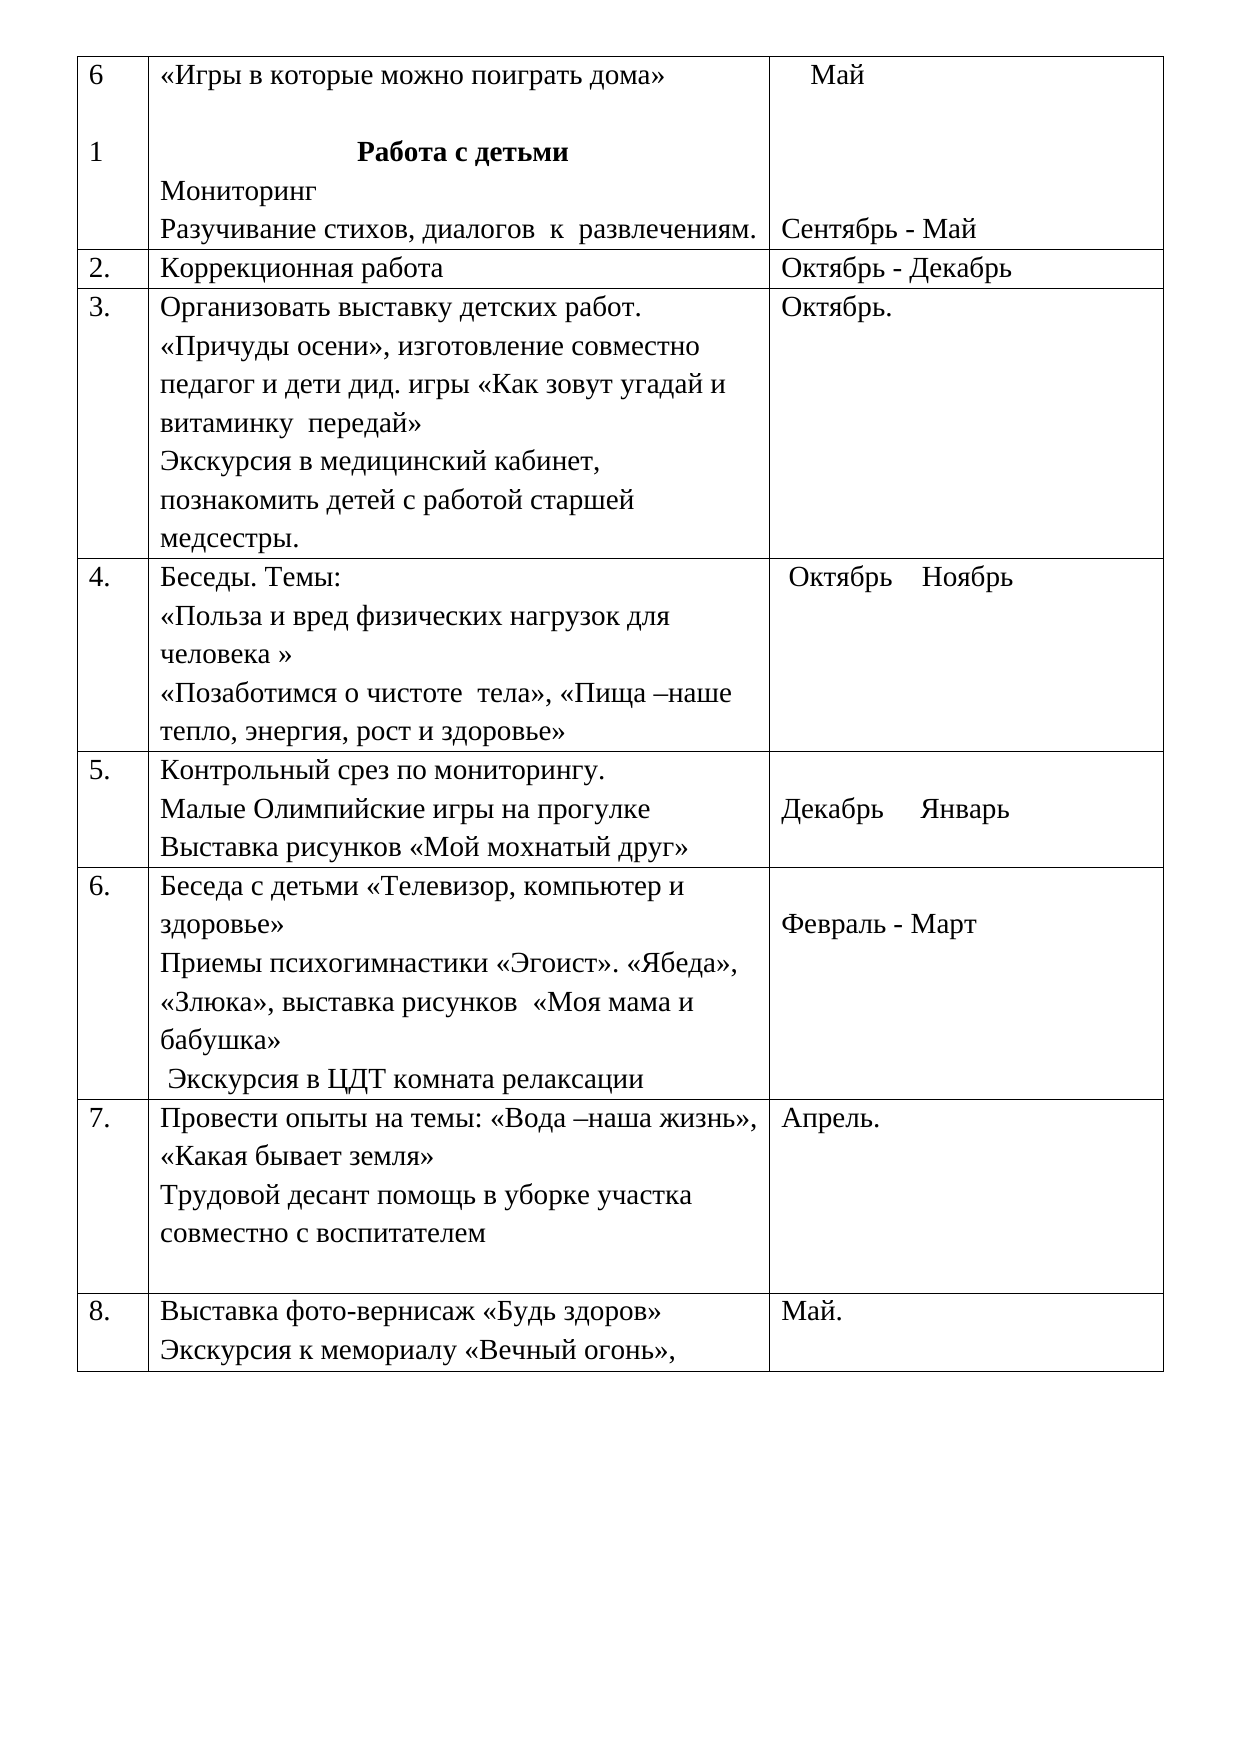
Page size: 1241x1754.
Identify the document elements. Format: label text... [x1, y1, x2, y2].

table_cell Декабрь Январь [770, 752, 1163, 867]
table_cell Октябрь Ноябрь [770, 559, 1163, 751]
table_cell 6. [78, 868, 148, 1099]
table_cell Апрель. [770, 1100, 1163, 1292]
table_cell Беседа с детьми «Телевизор, компьютер и здоровье» Приемы психогимнастики «Эгоист». «Ябеда», «Злюка», выставка рисунков «Моя мама и бабушка» Экскурсия в ЦДТ комната релаксации [149, 868, 769, 1099]
table_cell Контрольный срез по мониторингу. Малые Олимпийские игры на прогулке Выставка рисунков «Мой мохнатый друг» [149, 752, 769, 867]
table_cell Май Сентябрь - Май [770, 57, 1163, 249]
table_cell Организовать выставку детских работ. «Причуды осени», изготовление совместно педагог и дети дид. игры «Как зовут угадай и витаминку передай» Экскурсия в медицинский кабинет, познакомить детей с работой старшей медсестры. [149, 289, 769, 558]
table_cell Февраль - Март [770, 868, 1163, 1099]
table_cell 3. [78, 289, 148, 558]
table_cell 4. [78, 559, 148, 751]
table_cell 6 1 [78, 57, 148, 249]
table_cell Коррекционная работа [149, 250, 769, 288]
table_cell Беседы. Темы: «Польза и вред физических нагрузок для человека » «Позаботимся о чистоте тела», «Пища –наше тепло, энергия, рост и здоровье» [149, 559, 769, 751]
table_cell Октябрь - Декабрь [770, 250, 1163, 288]
table_cell 5. [78, 752, 148, 867]
table_cell 8. [78, 1294, 148, 1371]
table_cell Май. [770, 1294, 1163, 1371]
table_cell Провести опыты на темы: «Вода –наша жизнь», «Какая бывает земля» Трудовой десант помощь в уборке участка совместно с воспитателем [149, 1100, 769, 1292]
table_cell Октябрь. [770, 289, 1163, 558]
table_cell Выставка фото-вернисаж «Будь здоров» Экскурсия к мемориалу «Вечный огонь», [149, 1294, 769, 1371]
table_cell «Игры в которые можно поиграть дома» Работа с детьми Мониторинг Разучивание стихов, диалогов к развлечениям. [149, 57, 769, 249]
table_cell 7. [78, 1100, 148, 1292]
table_cell 2. [78, 250, 148, 288]
